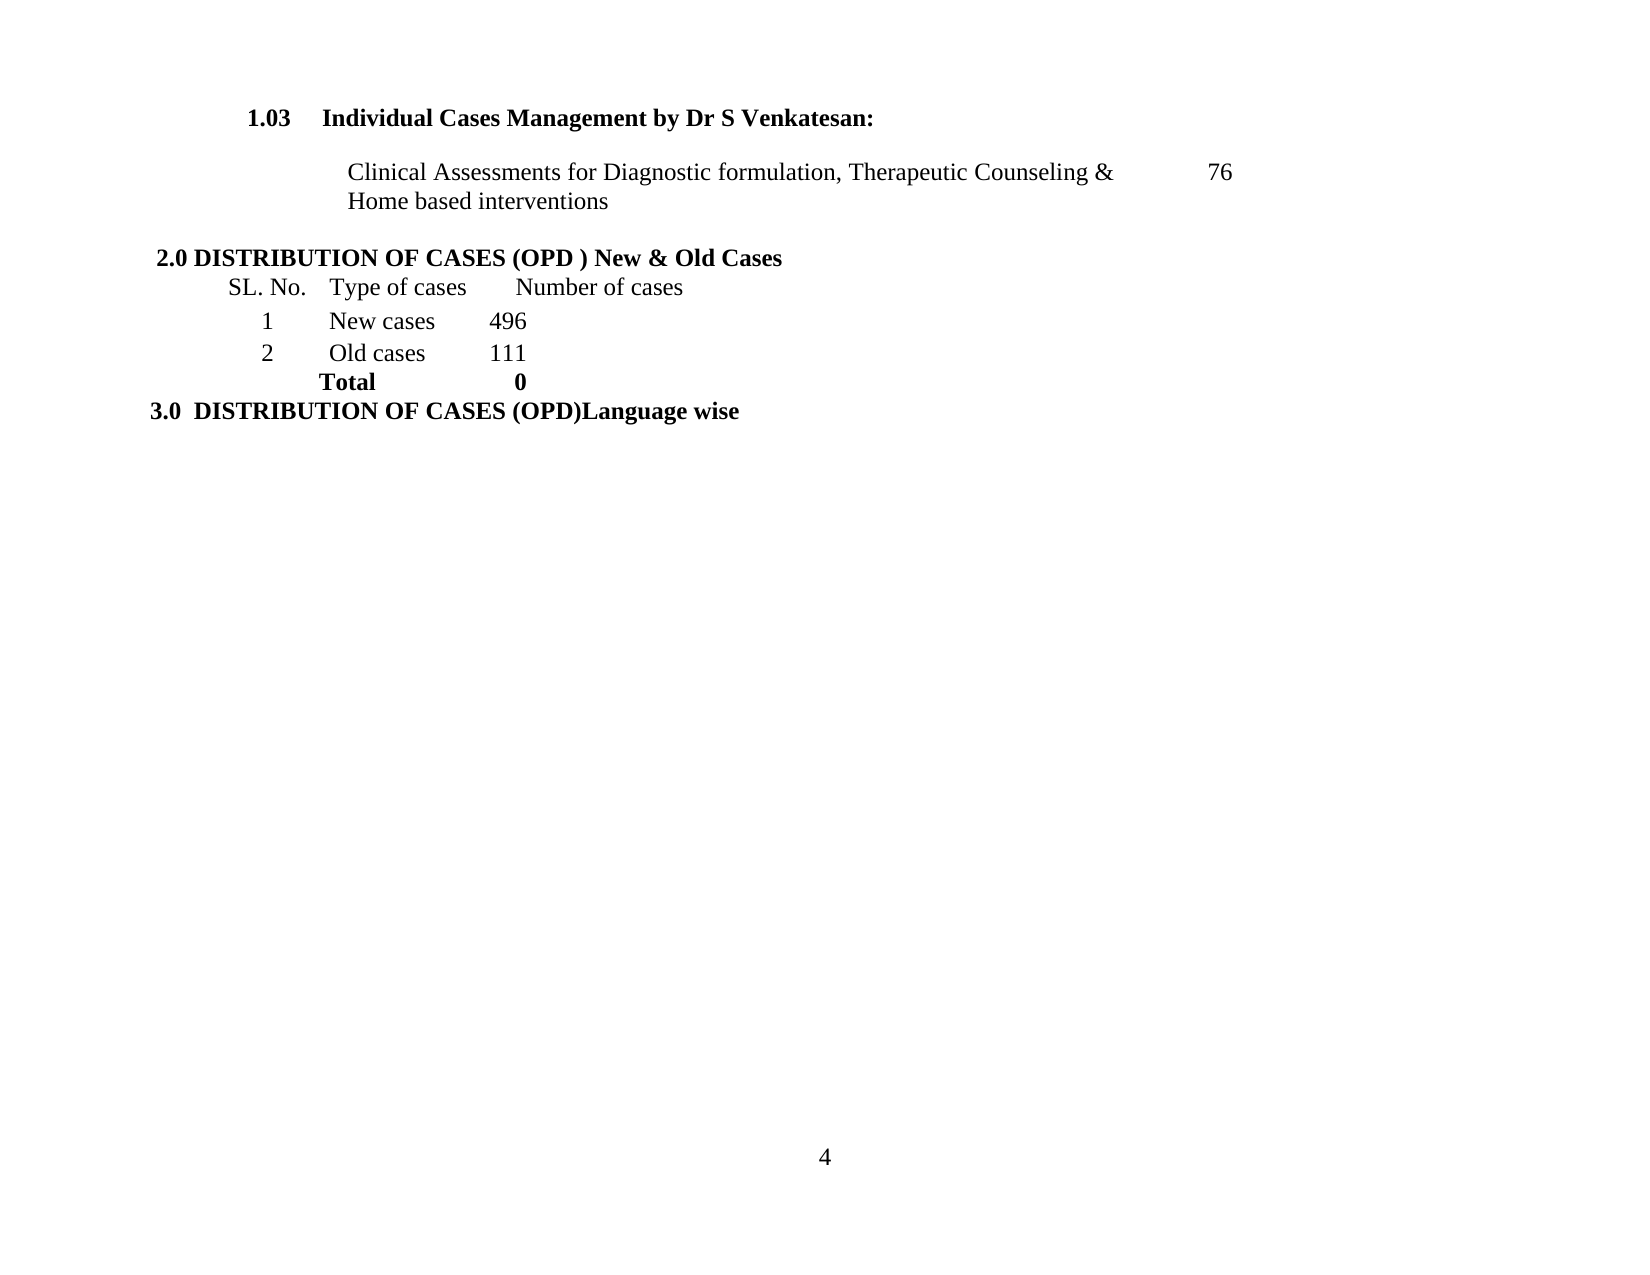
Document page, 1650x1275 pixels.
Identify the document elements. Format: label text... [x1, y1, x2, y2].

table_cell Old cases [318, 338, 478, 367]
table_cell 111 [478, 338, 721, 367]
text 1.03 Individual Cases Management by Dr S Venkatesan: [150, 103, 1500, 132]
text 2.0 DISTRIBUTION OF CASES (OPD ) New & Old Cases [150, 243, 787, 272]
table_cell 607 [478, 367, 721, 396]
table_header Type of cases [318, 272, 478, 306]
table_cell 496 [478, 306, 721, 338]
table_header SL. No. [217, 272, 318, 306]
table_cell 1 [217, 306, 318, 338]
table_cell Total [217, 367, 478, 396]
table_cell New cases [318, 306, 478, 338]
table_header 76 [1126, 157, 1314, 214]
table_header Number of cases [478, 272, 721, 306]
table_header Clinical Assessments for Diagnostic formulation, Therapeutic Counseling & Home based interventions [336, 157, 1126, 214]
table_cell 2 [217, 338, 318, 367]
text 3.0 DISTRIBUTION OF CASES (OPD)Language wise [150, 396, 787, 424]
